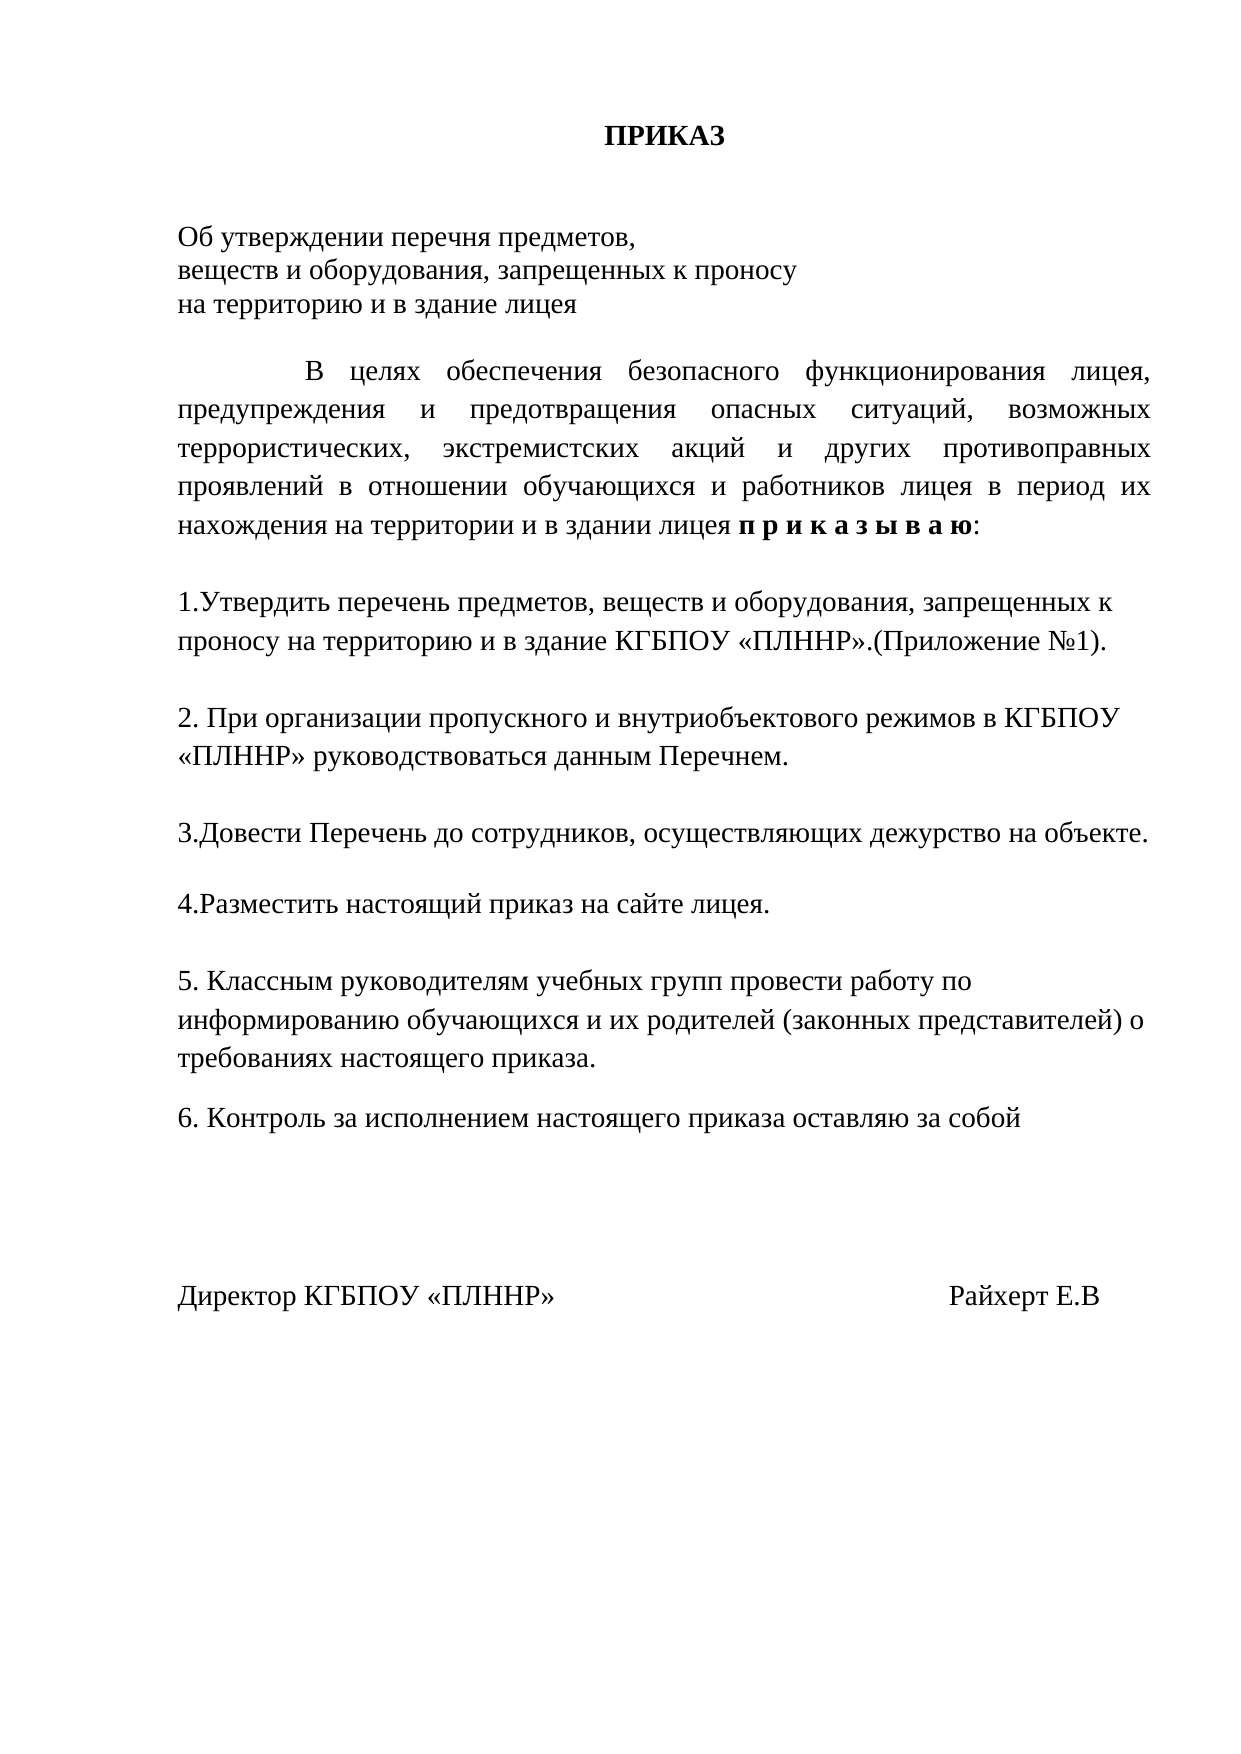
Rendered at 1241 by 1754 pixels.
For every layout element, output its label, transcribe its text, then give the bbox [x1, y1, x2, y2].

text В целях обеспечения безопасного функционирования лицея, предупреждения и предотвращения опасных ситуаций, возможных террористических, экстремистских акций и других противоправных проявлений в отношении обучающихся и работников лицея в период их нахождения на территории и в здании лицея п р и к а з ы в а ю: [177, 353, 1152, 541]
text Об утверждении перечня предметов, [177, 219, 1152, 252]
text 1.Утвердить перечень предметов, веществ и оборудования, запрещенных к проносу на территорию и в здание КГБПОУ «ПЛННР».(Приложение №1). [177, 584, 1152, 656]
text 2. При организации пропускного и внутриобъектового режимов в КГБПОУ «ПЛННР» руководствоваться данным Перечнем. [177, 700, 1152, 772]
text веществ и оборудования, запрещенных к проносу [177, 252, 1152, 286]
text 3.Довести Перечень до сотрудников, осуществляющих дежурство на объекте. [177, 815, 1152, 849]
text ПРИКАЗ [177, 118, 1152, 152]
text Директор КГБПОУ «ПЛННР» Райхерт Е.В [177, 1278, 1152, 1311]
text 6. Контроль за исполнением настоящего приказа оставляю за собой [177, 1100, 1152, 1133]
text 5. Классным руководителям учебных групп провести работу по информированию обучающихся и их родителей (законных представителей) о требованиях настоящего приказа. [177, 963, 1152, 1074]
text на территорию и в здание лицея [177, 286, 1152, 319]
text 4.Разместить настоящий приказ на сайте лицея. [177, 886, 1152, 920]
